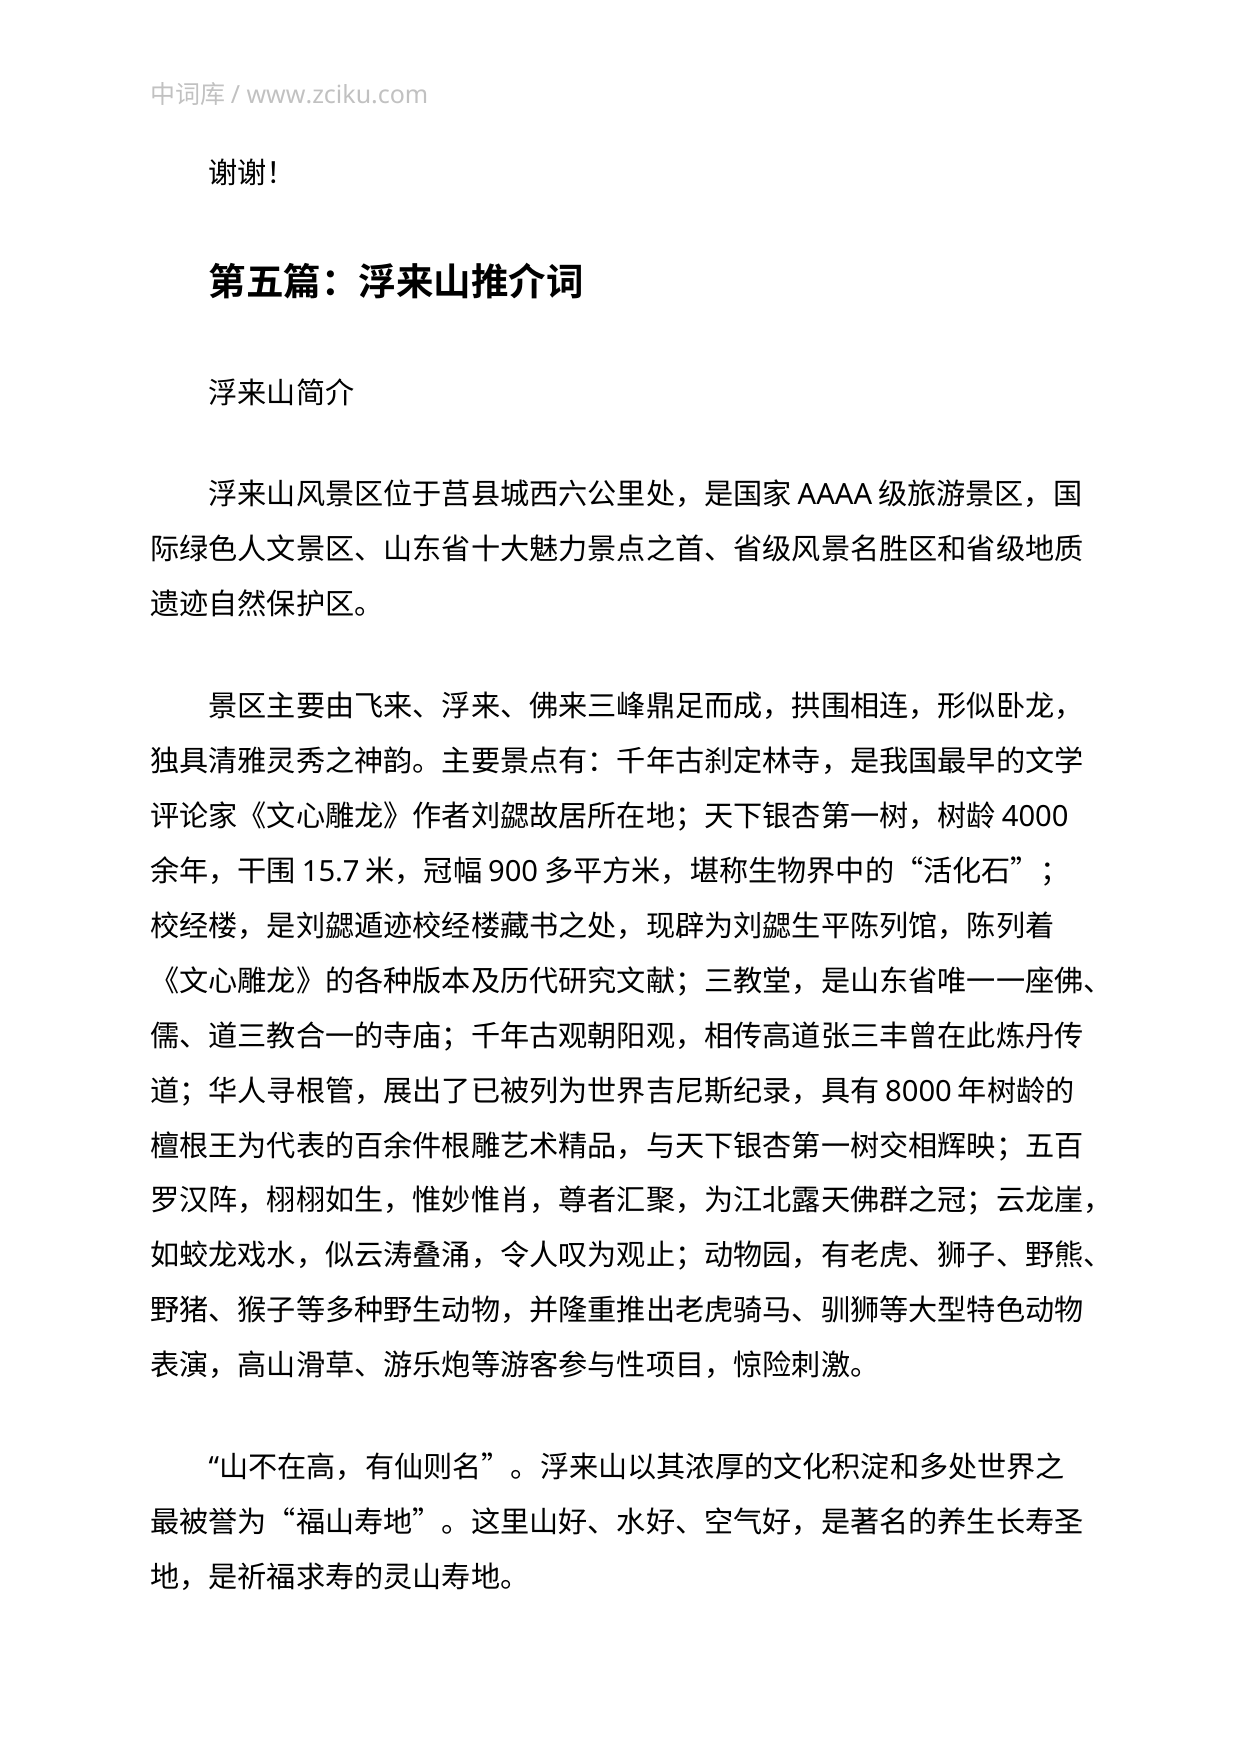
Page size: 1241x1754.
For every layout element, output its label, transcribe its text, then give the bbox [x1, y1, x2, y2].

text 景区主要由飞来、浮来、佛来三峰鼎足而成，拱围相连，形似卧龙，独具清雅灵秀之神韵。主要景点有：千年古刹定林寺，是我国最早的文学评论家《文心雕龙》作者刘勰故居所在地；天下银杏第一树，树龄4000余年，干围15.7米，冠幅900多平方米，堪称生物界中的“活化石”；校经楼，是刘勰遁迹校经楼藏书之处，现辟为刘勰生平陈列馆，陈列着《文心雕龙》的各种版本及历代研究文献；三教堂，是山东省唯一一座佛、儒、道三教合一的寺庙；千年古观朝阳观，相传高道张三丰曾在此炼丹传道；华人寻根管，展出了已被列为世界吉尼斯纪录，具有8000年树龄的檀根王为代表的百余件根雕艺术精品，与天下银杏第一树交相辉映；五百罗汉阵，栩栩如生，惟妙惟肖，尊者汇聚，为江北露天佛群之冠；云龙崖，如蛟龙戏水，似云涛叠涌，令人叹为观止；动物园，有老虎、狮子、野熊、野猪、猴子等多种野生动物，并隆重推出老虎骑马、驯狮等大型特色动物表演，高山滑草、游乐炮等游客参与性项目，惊险刺激。 [150, 683, 1090, 1384]
text 谢谢！ [150, 150, 1090, 192]
text “山不在高，有仙则名”。浮来山以其浓厚的文化积淀和多处世界之最被誉为“福山寿地”。这里山好、水好、空气好，是著名的养生长寿圣地，是祈福求寿的灵山寿地。 [150, 1443, 1090, 1596]
text 浮来山简介 [150, 369, 1090, 411]
text 第五篇：浮来山推介词 [150, 252, 1090, 306]
text 浮来山风景区位于莒县城西六公里处，是国家AAAA级旅游景区，国际绿色人文景区、山东省十大魅力景点之首、省级风景名胜区和省级地质遗迹自然保护区。 [150, 471, 1090, 623]
